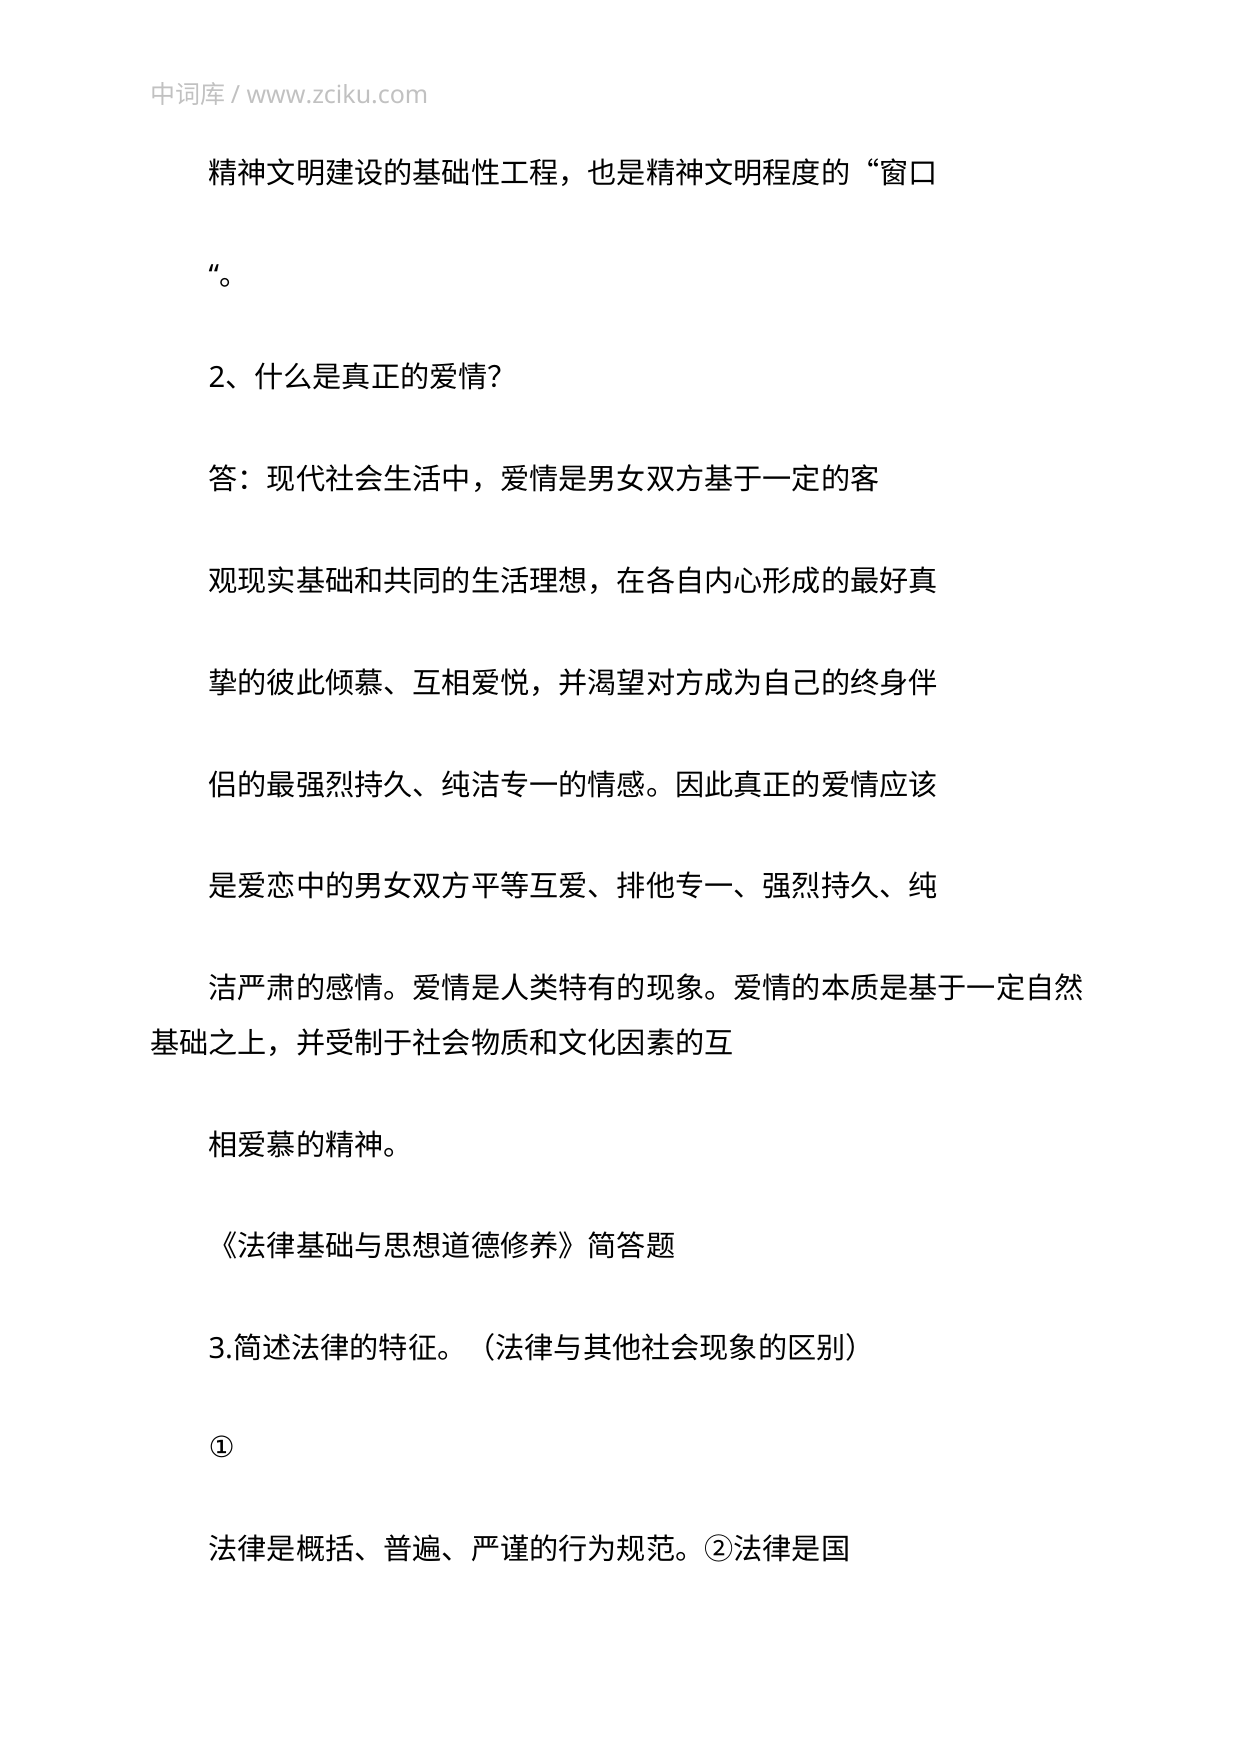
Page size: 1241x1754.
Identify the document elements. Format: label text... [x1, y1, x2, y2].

text 观现实基础和共同的生活理想，在各自内心形成的最好真 [150, 557, 1090, 600]
text 是爱恋中的男女双方平等互爱、排他专一、强烈持久、纯 [150, 863, 1090, 905]
text 《法律基础与思想道德修养》简答题 [150, 1223, 1090, 1265]
text 挚的彼此倾慕、互相爱悦，并渴望对方成为自己的终身伴 [150, 659, 1090, 702]
text 2、什么是真正的爱情？ [150, 354, 1090, 396]
text 精神文明建设的基础性工程，也是精神文明程度的“窗口 [150, 150, 1090, 192]
text 3.简述法律的特征。（法律与其他社会现象的区别） [150, 1325, 1090, 1367]
text 侣的最强烈持久、纯洁专一的情感。因此真正的爱情应该 [150, 761, 1090, 803]
text 洁严肃的感情。爱情是人类特有的现象。爱情的本质是基于一定自然基础之上，并受制于社会物质和文化因素的互 [150, 964, 1090, 1062]
text ① [150, 1427, 1090, 1466]
text “。 [150, 252, 1090, 294]
text 相爱慕的精神。 [150, 1121, 1090, 1163]
text 答：现代社会生活中，爱情是男女双方基于一定的客 [150, 456, 1090, 498]
text 法律是概括、普遍、严谨的行为规范。②法律是国 [150, 1525, 1090, 1567]
